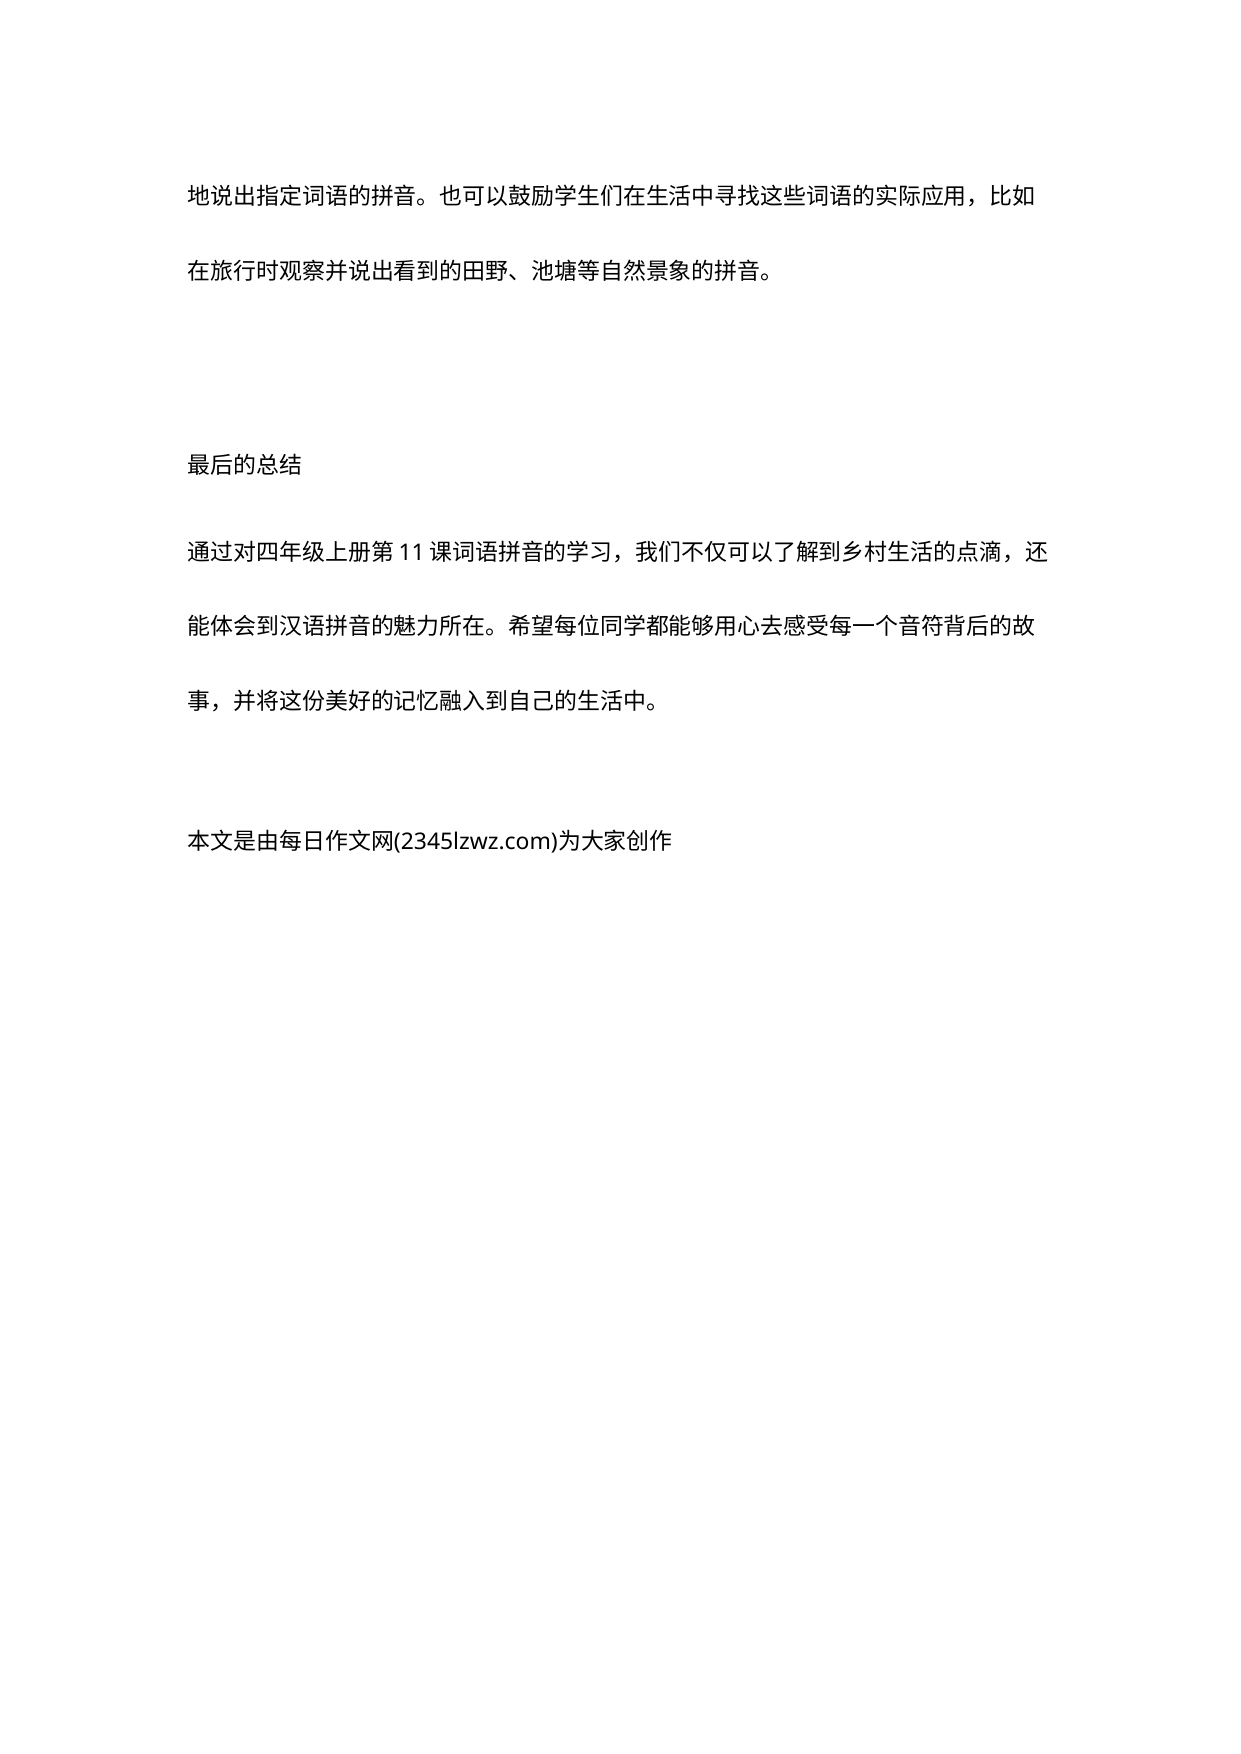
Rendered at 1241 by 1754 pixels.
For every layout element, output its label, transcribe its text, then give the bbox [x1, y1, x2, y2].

text 通过对四年级上册第11课词语拼音的学习，我们不仅可以了解到乡村生活的点滴，还能体会到汉语拼音的魅力所在。希望每位同学都能够用心去感受每一个音符背后的故事，并将这份美好的记忆融入到自己的生活中。 [187, 517, 1053, 732]
text 本文是由每日作文网(2345lzwz.com)为大家创作 [187, 807, 1053, 872]
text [187, 162, 1053, 302]
text 最后的总结 [187, 431, 1053, 496]
